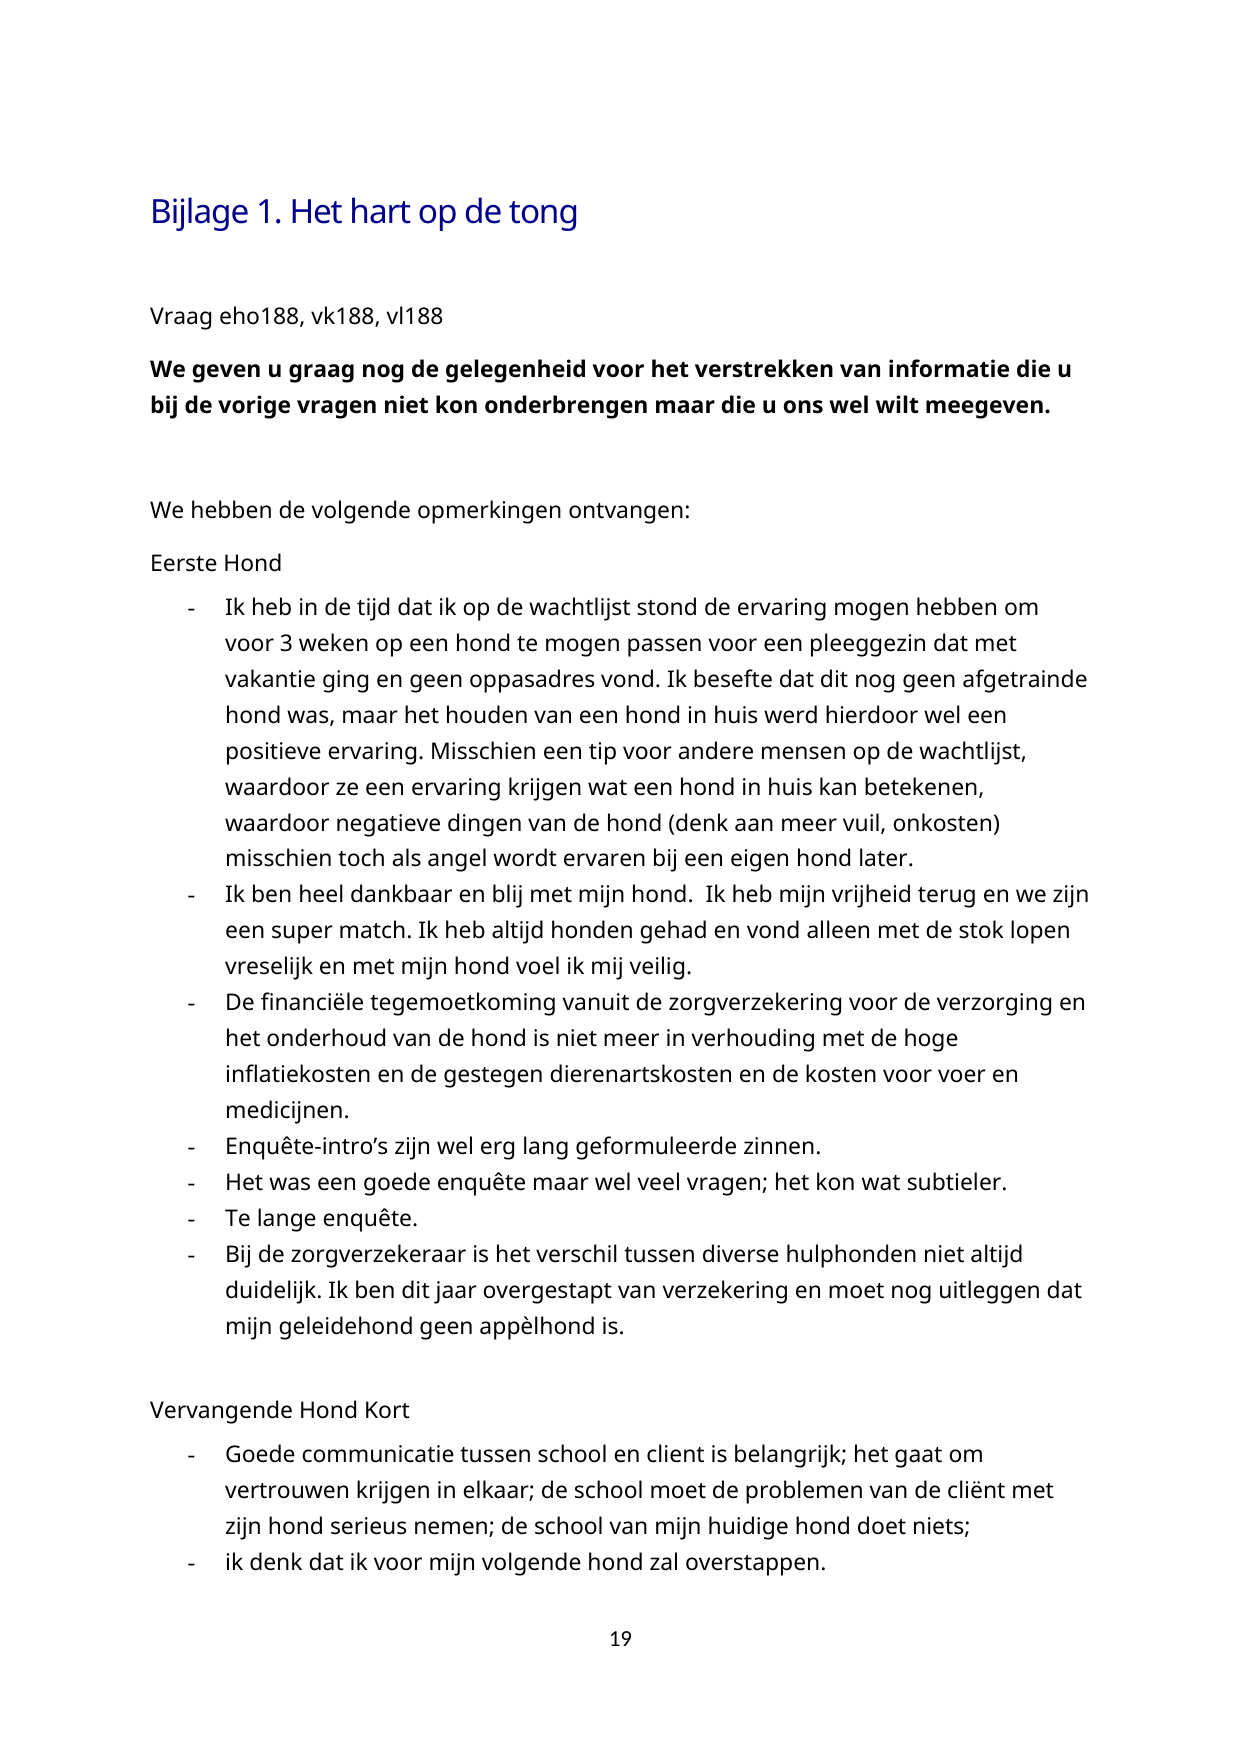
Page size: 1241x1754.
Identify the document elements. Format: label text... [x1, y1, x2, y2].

list Enquête-intro’s zijn wel erg lang geformuleerde zinnen. [187, 1130, 1090, 1161]
subtitle Bijlage 1. Het hart op de tong [150, 187, 1090, 233]
text We geven u graag nog de gelegenheid voor het verstrekken van informatie die u bij de vorige vragen niet kon onderbrengen maar die u ons wel wilt meegeven. [150, 353, 1090, 420]
list De financiële tegemoetkoming vanuit de zorgverzekering voor de verzorging en het onderhoud van de hond is niet meer in verhouding met de hoge inflatiekosten en de gestegen dierenartskosten en de kosten voor voer en medicijnen. [187, 986, 1090, 1125]
list Het was een goede enquête maar wel veel vragen; het kon wat subtieler. [187, 1166, 1090, 1197]
text We hebben de volgende opmerkingen ontvangen: [150, 494, 1090, 525]
list Ik heb in de tijd dat ik op de wachtlijst stond de ervaring mogen hebben om voor 3 weken op een hond te mogen passen voor een pleeggezin dat met vakantie ging en geen oppasadres vond. Ik besefte dat dit nog geen afgetrainde hond was, maar het houden van een hond in huis werd hierdoor wel een positieve ervaring. Misschien een tip voor andere mensen op de wachtlijst, waardoor ze een ervaring krijgen wat een hond in huis kan betekenen, waardoor negatieve dingen van de hond (denk aan meer vuil, onkosten) misschien toch als angel wordt ervaren bij een eigen hond later. [187, 591, 1090, 874]
text Eerste Hond [150, 547, 1090, 578]
list Ik ben heel dankbaar en blij met mijn hond. Ik heb mijn vrijheid terug en we zijn een super match. Ik heb altijd honden gehad en vond alleen met de stok lopen vreselijk en met mijn hond voel ik mij veilig. [187, 878, 1090, 981]
text Vraag eho188, vk188, vl188 [150, 300, 1090, 331]
list Bij de zorgverzekeraar is het verschil tussen diverse hulphonden niet altijd duidelijk. Ik ben dit jaar overgestapt van verzekering en moet nog uitleggen dat mijn geleidehond geen appèlhond is. [187, 1238, 1090, 1373]
text Vervangende Hond Kort [150, 1394, 1090, 1425]
list Goede communicatie tussen school en client is belangrijk; het gaat om vertrouwen krijgen in elkaar; de school moet de problemen van de cliënt met zijn hond serieus nemen; de school van mijn huidige hond doet niets; [187, 1438, 1090, 1541]
list ik denk dat ik voor mijn volgende hond zal overstappen. [187, 1546, 1090, 1577]
list Te lange enquête. [187, 1202, 1090, 1233]
